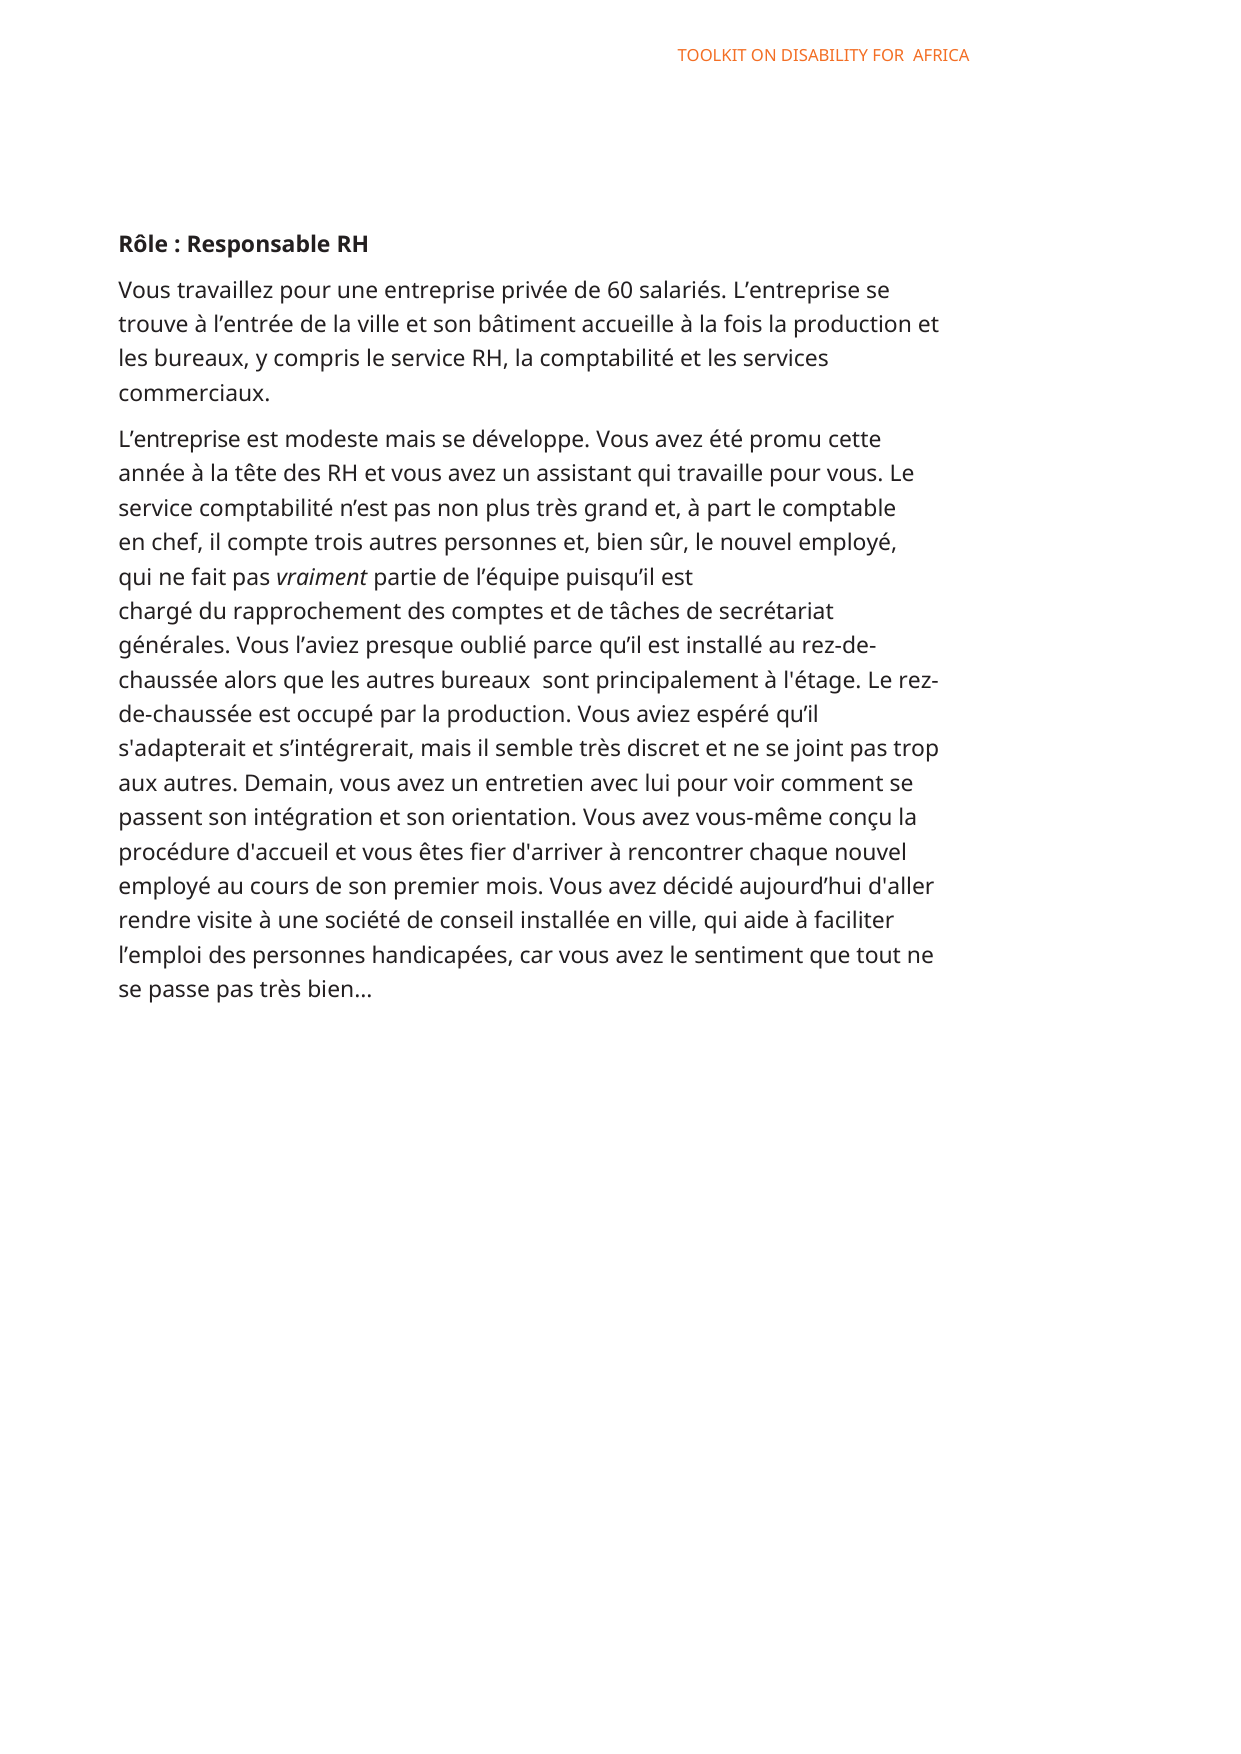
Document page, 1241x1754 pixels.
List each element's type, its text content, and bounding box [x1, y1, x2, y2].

text chargé du rapprochement des comptes et de tâches de secrétariat générales. Vous l’aviez presque oublié parce qu’il est installé au rez-de-chaussée alors que les autres bureaux sont principalement à l'étage. Le rez-de-chaussée est occupé par la production. Vous aviez espéré qu’il s'adapterait et s’intégrerait, mais il semble très discret et ne se joint pas trop aux autres. Demain, vous avez un entretien avec lui pour voir comment se passent son intégration et son orientation. Vous avez vous-même conçu la procédure d'accueil et vous êtes fier d'arriver à rencontrer chaque nouvel employé au cours de son premier mois. Vous avez décidé aujourd’hui d'aller rendre visite à une société de conseil installée en ville, qui aide à faciliter l’emploi des personnes handicapées, car vous avez le sentiment que tout ne se passe pas très bien… [118, 595, 939, 1004]
text Vous travaillez pour une entreprise privée de 60 salariés. L’entreprise se trouve à l’entrée de la ville et son bâtiment accueille à la fois la production et les bureaux, y compris le service RH, la comptabilité et les services commerciaux. [118, 274, 946, 408]
text L’entreprise est modeste mais se développe. Vous avez été promu cette année à la tête des RH et vous avez un assistant qui travaille pour vous. Le service comptabilité n’est pas non plus très grand et, à part le comptable en chef, il compte trois autres personnes et, bien sûr, le nouvel employé, qui ne fait pas vraiment partie de l’équipe puisqu’il est [118, 423, 917, 592]
text TOOLKIT ON DISABILITY FOR AFRICA [677, 43, 1069, 66]
text Rôle : Responsable RH [118, 228, 1069, 259]
